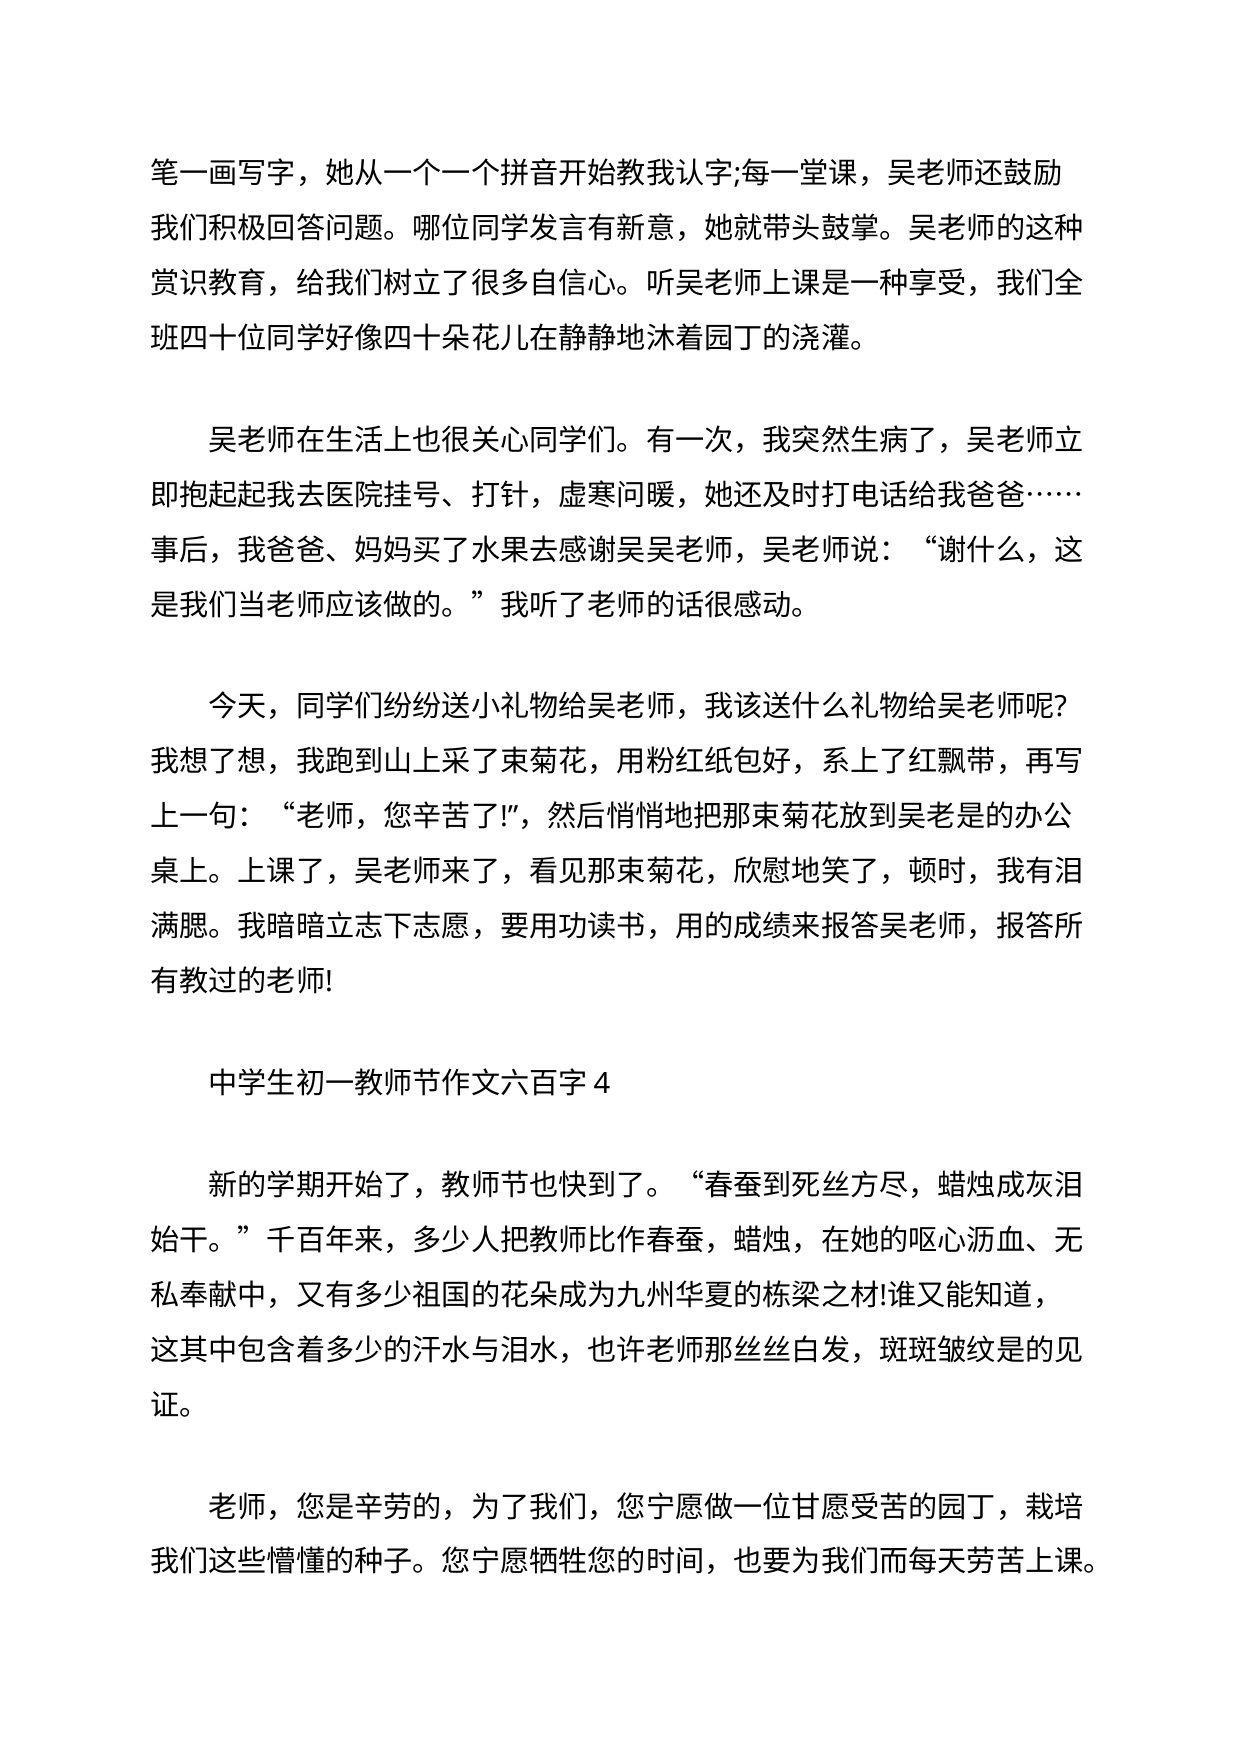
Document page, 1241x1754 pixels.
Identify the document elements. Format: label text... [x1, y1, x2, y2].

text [150, 150, 1090, 357]
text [150, 1483, 1090, 1580]
text 中学生初一教师节作文六百字4 [150, 1060, 1090, 1102]
text 今天，同学们纷纷送小礼物给吴老师，我该送什么礼物给吴老师呢?我想了想，我跑到山上采了束菊花，用粉红纸包好，系上了红飘带，再写上一句：“老师，您辛苦了!”，然后悄悄地把那束菊花放到吴老是的办公桌上。上课了，吴老师来了，看见那束菊花，欣慰地笑了，顿时，我有泪满腮。我暗暗立志下志愿，要用功读书，用的成绩来报答吴老师，报答所有教过的老师! [150, 683, 1090, 1000]
text 新的学期开始了，教师节也快到了。“春蚕到死丝方尽，蜡烛成灰泪始干。”千百年来，多少人把教师比作春蚕，蜡烛，在她的呕心沥血、无私奉献中，又有多少祖国的花朵成为九州华夏的栋梁之材!谁又能知道，这其中包含着多少的汗水与泪水，也许老师那丝丝白发，斑斑皱纹是的见证。 [150, 1162, 1090, 1424]
text 吴老师在生活上也很关心同学们。有一次，我突然生病了，吴老师立即抱起起我去医院挂号、打针，虚寒问暖，她还及时打电话给我爸爸……事后，我爸爸、妈妈买了水果去感谢吴吴老师，吴老师说：“谢什么，这是我们当老师应该做的。”我听了老师的话很感动。 [150, 417, 1090, 623]
